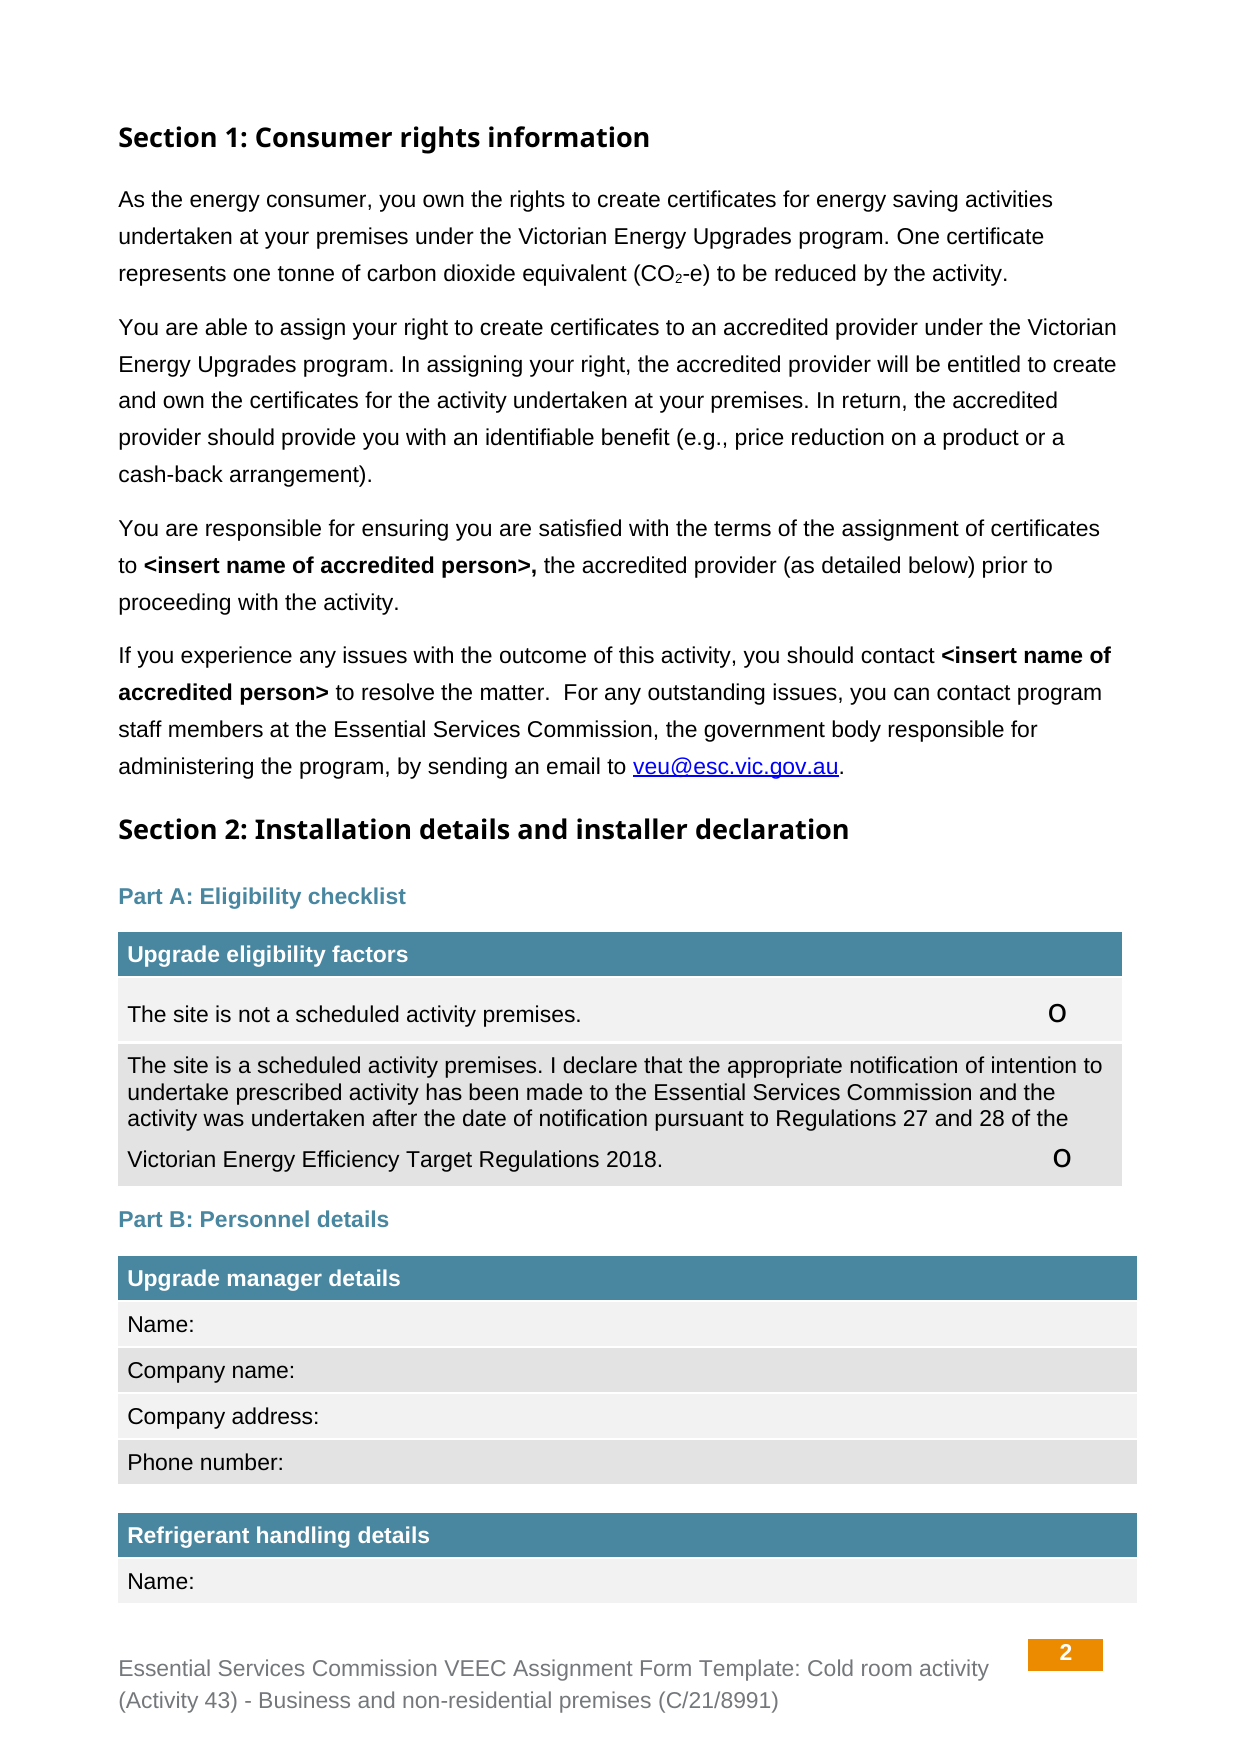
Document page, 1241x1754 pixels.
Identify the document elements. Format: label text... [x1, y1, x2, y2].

text You are able to assign your right to create certificates to an accredited provider under the Victorian Energy Upgrades program. In assigning your right, the accredited provider will be entitled to create and own the certificates for the activity undertaken at your premises. In return, the accredited provider should provide you with an identifiable benefit (e.g., price reduction on a product or a cash-back arrangement). [118, 314, 1122, 487]
table_header Upgrade manager details [118, 1256, 1137, 1300]
table_header Refrigerant handling details [118, 1513, 1137, 1557]
table_cell Company address: [118, 1394, 1137, 1438]
subtitle Part A: Eligibility checklist [118, 883, 1122, 909]
table_cell The site is a scheduled activity premises. I declare that the appropriate notification of intention to undertake prescribed activity has been made to the Essential Services Commission and the activity was undertaken after the date of notification pursuant to Regulations 27 and 28 of the Victorian Energy Efficiency Target Regulations 2018. o [118, 1044, 1122, 1186]
text Section 1: Consumer rights information [118, 118, 1122, 155]
table_header Upgrade eligibility factors [118, 932, 1122, 976]
subtitle Section 2: Installation details and installer declaration [118, 810, 1122, 847]
text As the energy consumer, you own the rights to create certificates for energy saving activities undertaken at your premises under the Victorian Energy Upgrades program. One certificate represents one tonne of carbon dioxide equivalent (CO2-e) to be reduced by the activity. [118, 186, 1122, 286]
table_cell The site is not a scheduled activity premises. o [118, 978, 1122, 1041]
table_cell Company name: [118, 1348, 1137, 1392]
table_cell Phone number: [118, 1440, 1137, 1484]
table_cell Name: [118, 1559, 1137, 1603]
text If you experience any issues with the outcome of this activity, you should contact <insert name of accredited person> to resolve the matter. For any outstanding issues, you can contact program staff members at the Essential Services Commission, the government body responsible for administering the program, by sending an email to veu@esc.vic.gov.au. [118, 642, 1122, 779]
subtitle Part B: Personnel details [118, 1206, 1122, 1233]
table_cell Name: [118, 1302, 1137, 1346]
text You are responsible for ensuring you are satisfied with the terms of the assignment of certificates to <insert name of accredited person>, the accredited provider (as detailed below) prior to proceeding with the activity. [118, 515, 1122, 615]
